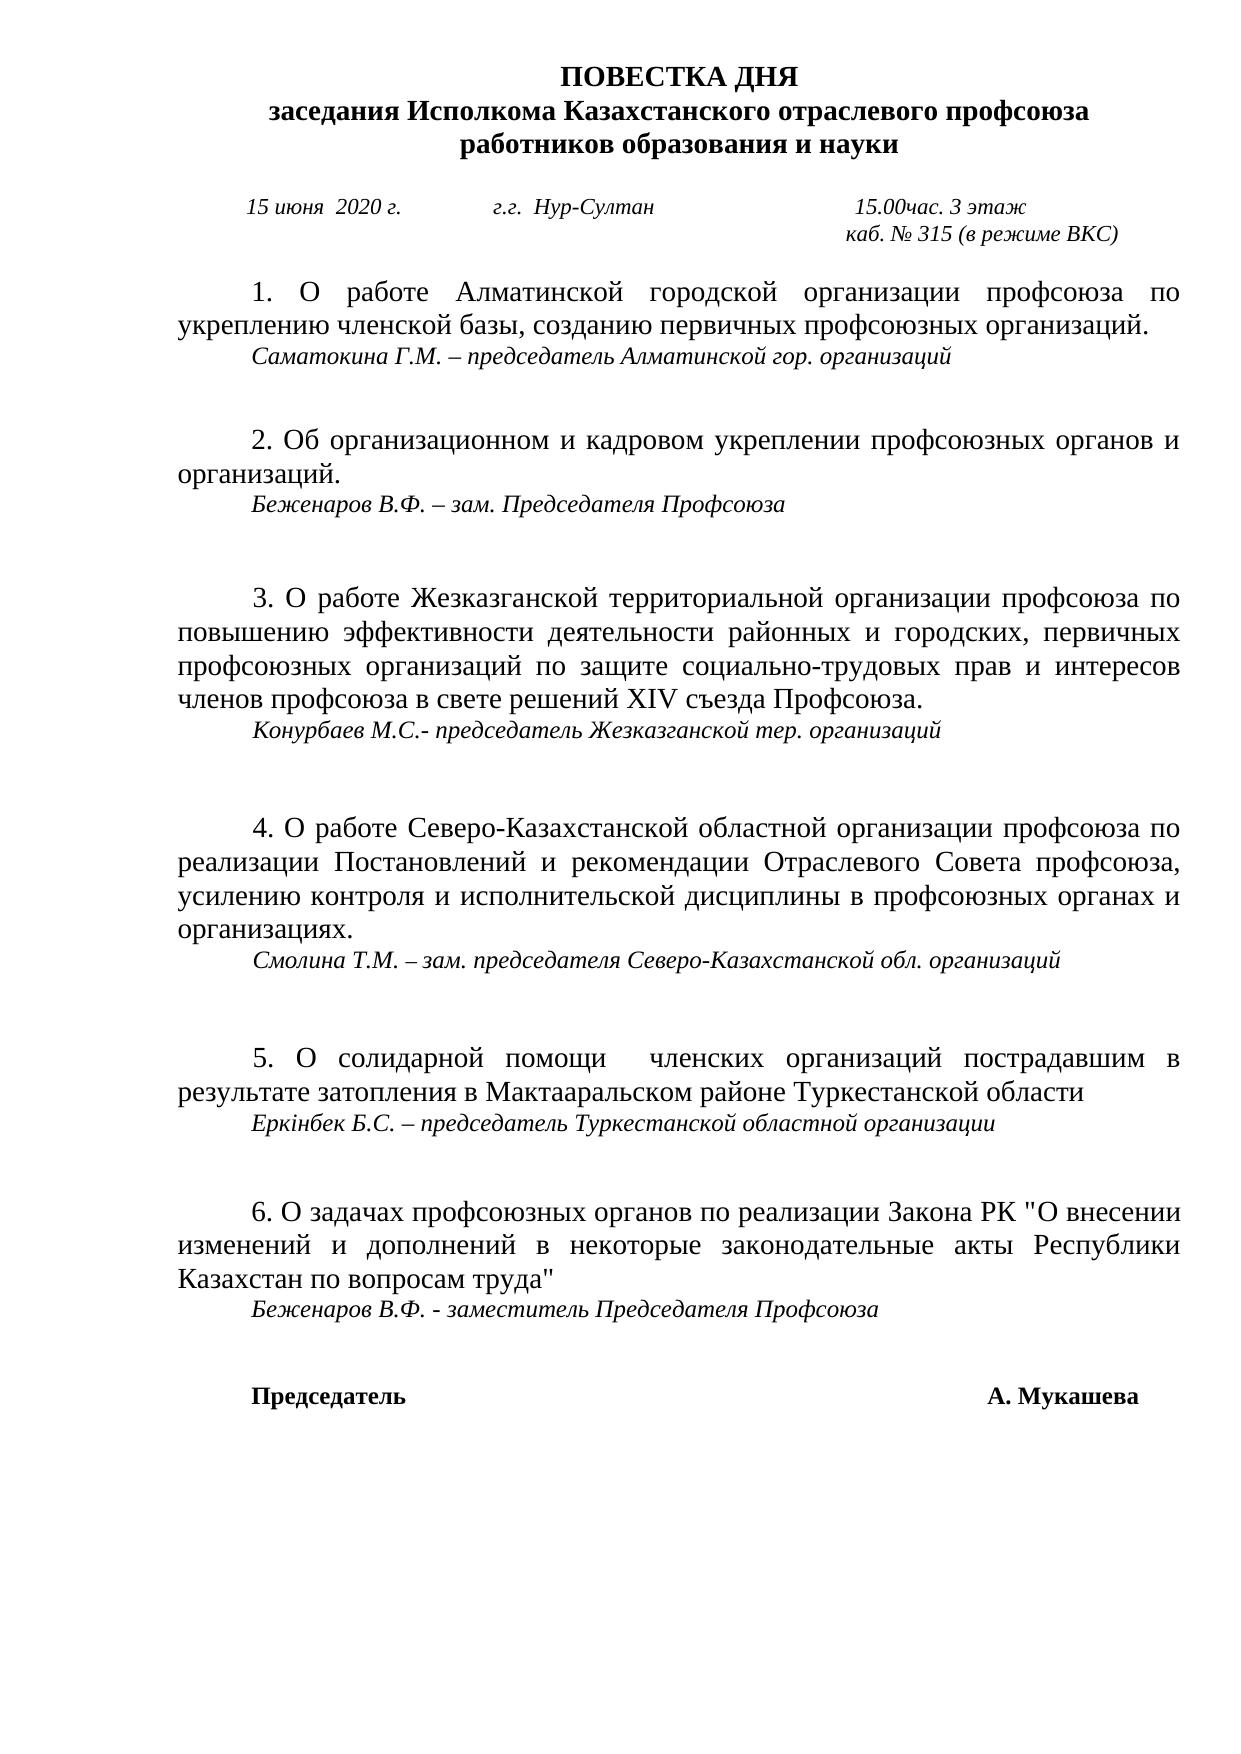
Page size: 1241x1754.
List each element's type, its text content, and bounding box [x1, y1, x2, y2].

list 5. О солидарной помощи членских организаций пострадавшим в результате затопления в Мактааральском районе Туркестанской области [177, 1041, 1181, 1108]
list 1. О работе Алматинской городской организации профсоюза по укреплению членской базы, созданию первичных профсоюзных организаций. [177, 274, 1181, 341]
text 2. Об организационном и кадровом укреплении профсоюзных органов и организаций. [177, 422, 1181, 489]
text Еркінбек Б.С. – председатель Туркестанской областной организации [177, 1108, 1181, 1136]
list Саматокина Г.М. – председатель Алматинской гор. организаций [177, 341, 1181, 370]
text Беженаров В.Ф. – зам. Председателя Профсоюза [177, 489, 1181, 518]
text 6. О задачах профсоюзных органов по реализации Закона РК "О внесении изменений и дополнений в некоторые законодательные акты Республики Казахстан по вопросам труда" [177, 1194, 1181, 1294]
text Беженаров В.Ф. - заместитель Председателя Профсоюза [177, 1294, 1181, 1323]
list Конурбаев М.С.- председатель Жезказганской тер. организаций [177, 715, 1181, 743]
text Председатель А. Мукашева [251, 1381, 1181, 1409]
table_header 15 июня 2020 г. [166, 193, 508, 246]
list Смолина Т.М. – зам. председателя Северо-Казахстанской обл. организаций [177, 945, 1181, 973]
text заседания Исполкома Казахстанского отраслевого профсоюза [177, 93, 1181, 126]
table_header г.г. Нур-Султан 15.00час. 3 этаж каб. № 315 (в режиме ВКС) [509, 193, 1181, 246]
list 4. О работе Северо-Казахстанской областной организации профсоюза по реализации Постановлений и рекомендации Отраслевого Совета профсоюза, усилению контроля и исполнительской дисциплины в профсоюзных органах и организациях. [177, 811, 1181, 945]
list 3. О работе Жезказганской территориальной организации профсоюза по повышению эффективности деятельности районных и городских, первичных профсоюзных организаций по защите социально-трудовых прав и интересов членов профсоюза в свете решений XIV съезда Профсоюза. [177, 581, 1181, 715]
text работников образования и науки [177, 126, 1181, 160]
text ПОВЕСТКА ДНЯ [177, 59, 1181, 93]
